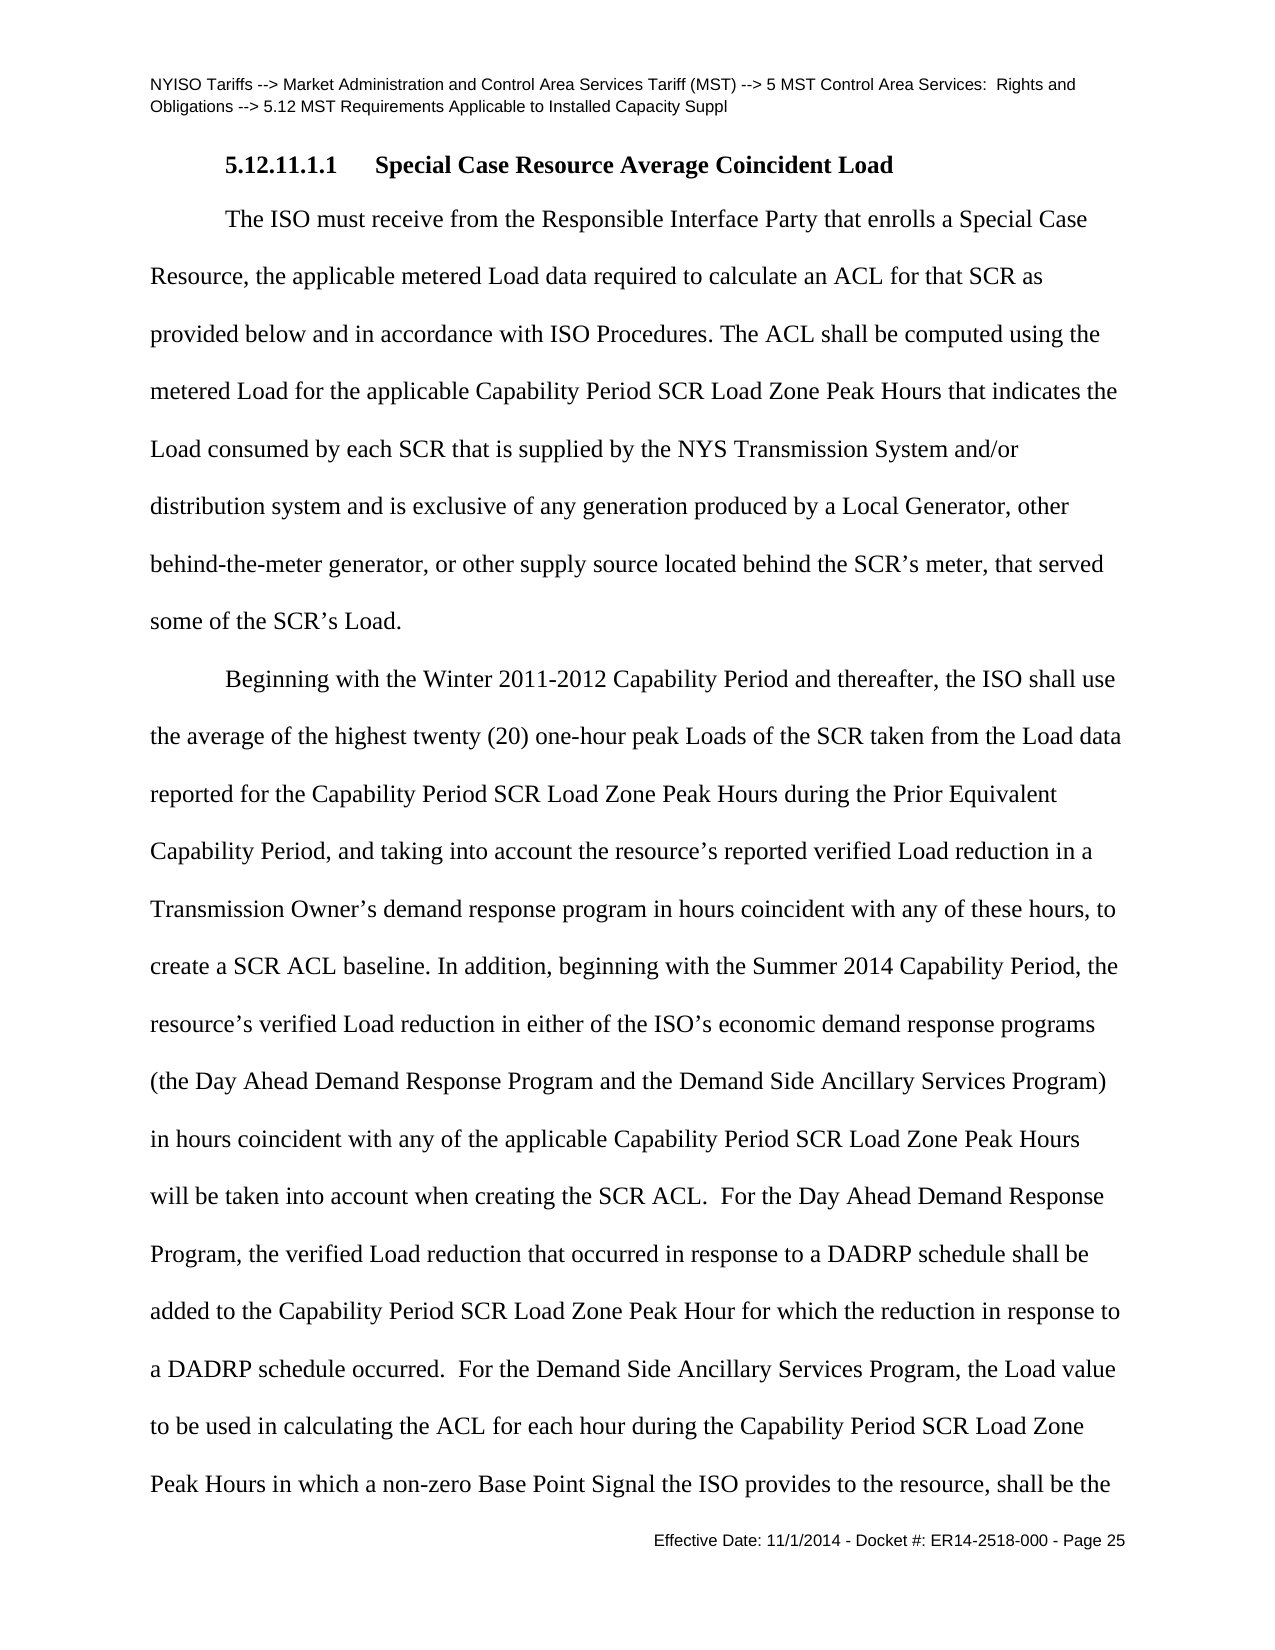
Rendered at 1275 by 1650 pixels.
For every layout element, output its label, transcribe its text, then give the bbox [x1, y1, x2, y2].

text The ISO must receive from the Responsible Interface Party that enrolls a Special Case Resource, the applicable metered Load data required to calculate an ACL for that SCR as provided below and in accordance with ISO Procedures. The ACL shall be computed using the metered Load for the applicable Capability Period SCR Load Zone Peak Hours that indicates the Load consumed by each SCR that is supplied by the NYS Transmission System and/or distribution system and is exclusive of any generation produced by a Local Generator, other behind-the-meter generator, or other supply source located behind the SCR’s meter, that served some of the SCR’s Load. [150, 204, 1125, 635]
text 5.12.11.1.1 Special Case Resource Average Coincident Load [225, 150, 1125, 179]
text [150, 664, 1125, 1497]
